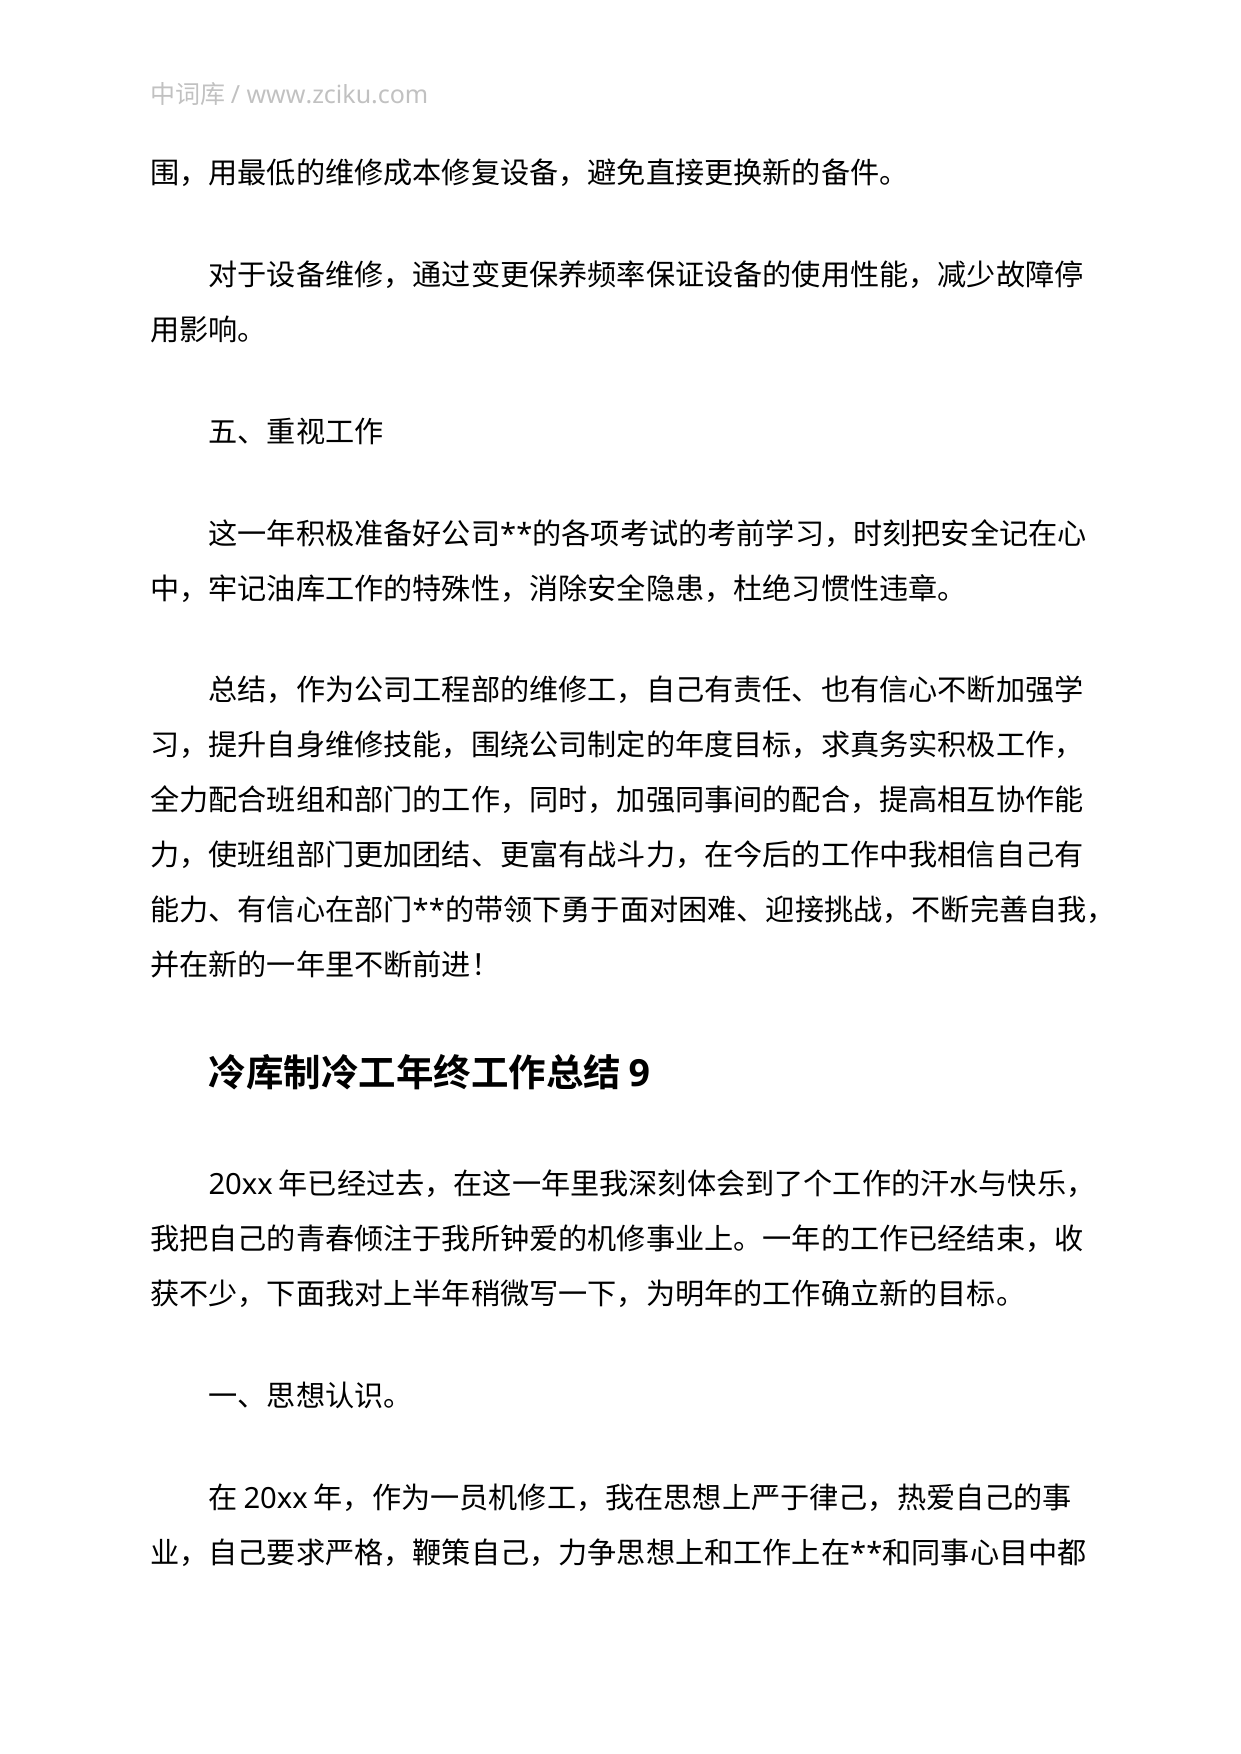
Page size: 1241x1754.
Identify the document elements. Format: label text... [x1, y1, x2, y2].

text 20xx年已经过去，在这一年里我深刻体会到了个工作的汗水与快乐，我把自己的青春倾注于我所钟爱的机修事业上。一年的工作已经结束，收获不少，下面我对上半年稍微写一下，为明年的工作确立新的目标。 [150, 1161, 1090, 1313]
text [150, 150, 1090, 192]
text 这一年积极准备好公司**的各项考试的考前学习，时刻把安全记在心中，牢记油库工作的特殊性，消除安全隐患，杜绝习惯性违章。 [150, 510, 1090, 607]
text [150, 1474, 1090, 1572]
text 对于设备维修，通过变更保养频率保证设备的使用性能，减少故障停用影响。 [150, 252, 1090, 349]
text 五、重视工作 [150, 408, 1090, 451]
text 一、思想认识。 [150, 1373, 1090, 1415]
text 冷库制冷工年终工作总结9 [150, 1043, 1090, 1098]
text 总结，作为公司工程部的维修工，自己有责任、也有信心不断加强学习，提升自身维修技能，围绕公司制定的年度目标，求真务实积极工作，全力配合班组和部门的工作，同时，加强同事间的配合，提高相互协作能力，使班组部门更加团结、更富有战斗力，在今后的工作中我相信自己有能力、有信心在部门**的带领下勇于面对困难、迎接挑战，不断完善自我，并在新的一年里不断前进！ [150, 667, 1090, 984]
